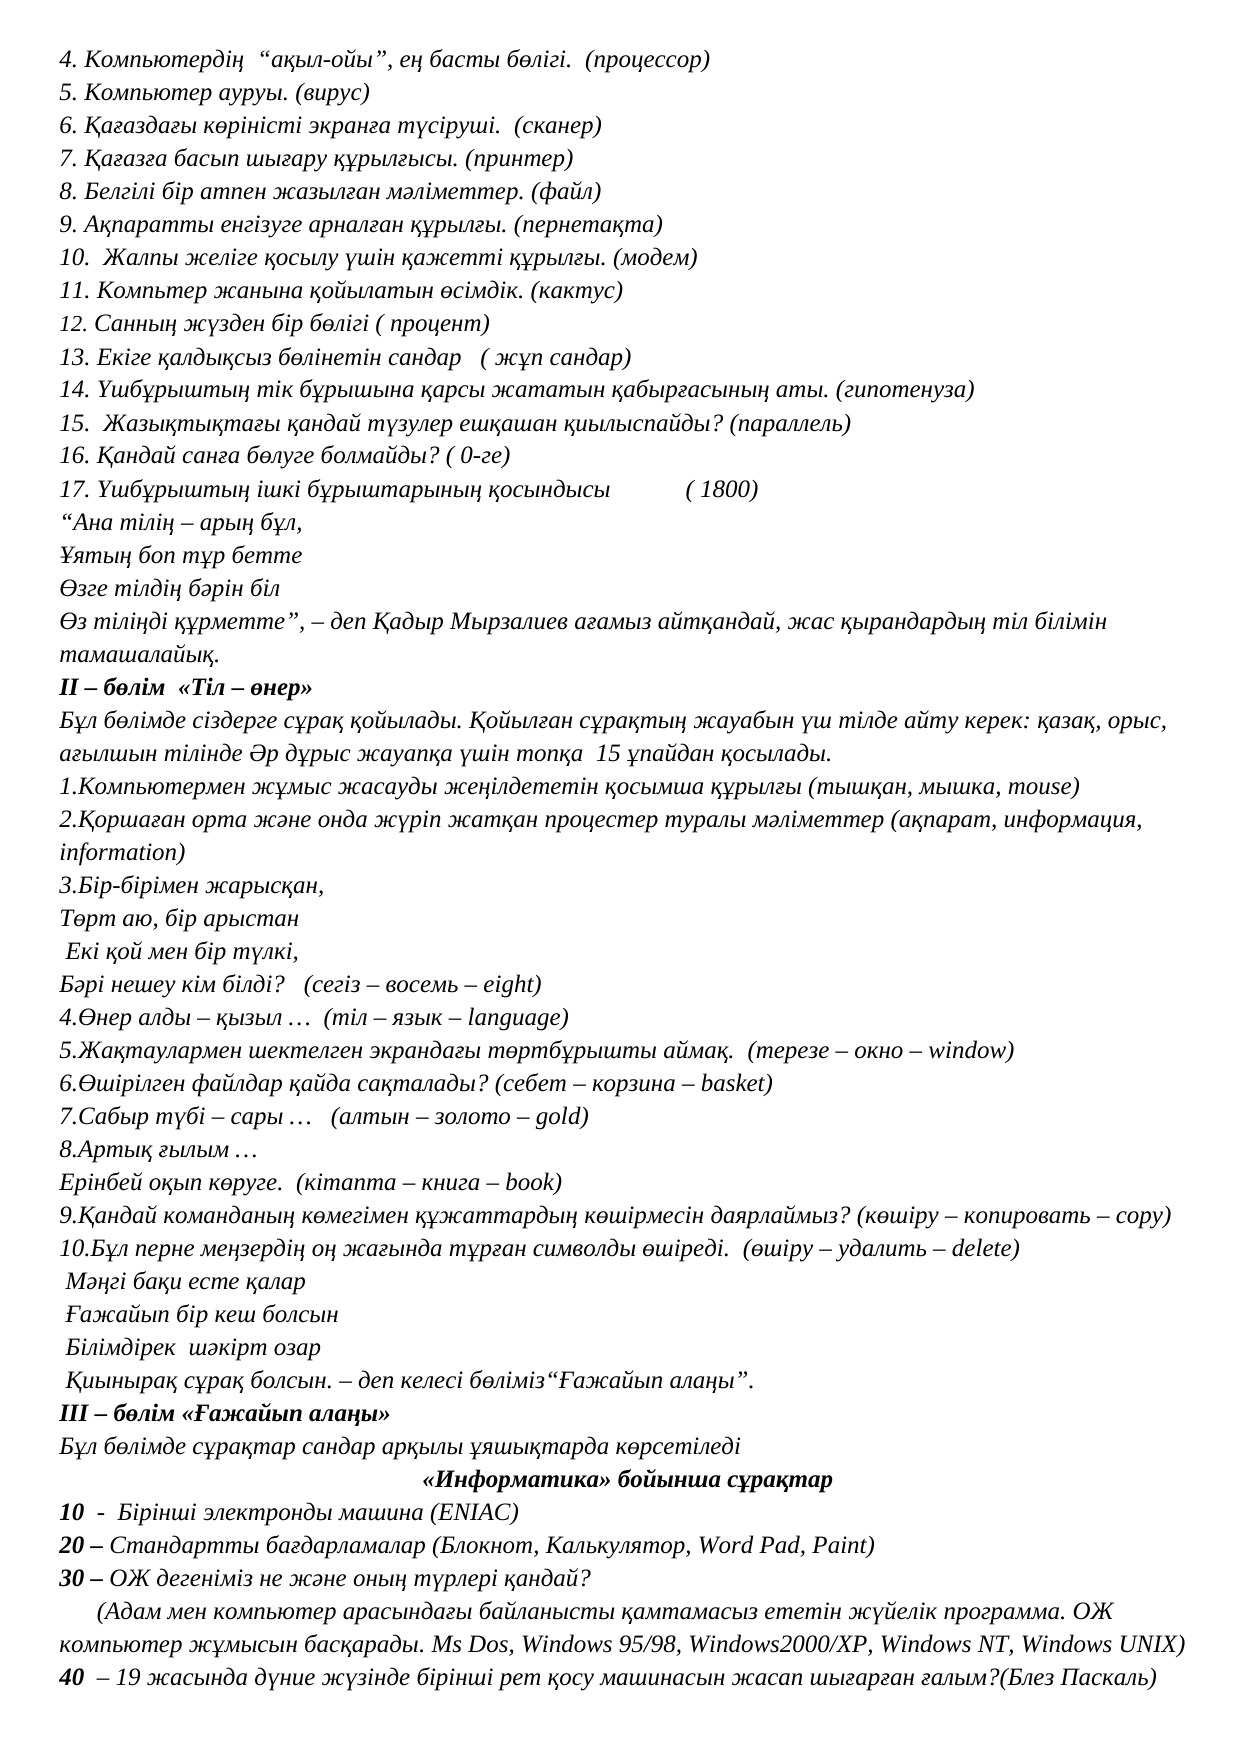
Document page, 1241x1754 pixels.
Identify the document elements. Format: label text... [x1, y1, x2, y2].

text Мәңгі бақи есте қалар Ғажайып бір кеш болсын Білімдірек шәкірт озар Қиынырақ сұрақ болсын. – деп келесі бөліміз“Ғажайып алаңы”. ІІІ – бөлім «Ғажайып алаңы» Бұл бөлімде сұрақтар сандар арқылы ұяшықтарда көрсетіледі [59, 1266, 1196, 1460]
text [59, 1497, 1196, 1691]
text 14. Үшбұрыштың тік бұрышына қарсы жататын қабырғасының аты. (гипотенуза) 15. Жазықтықтағы қандай түзулер ешқашан қиылыспайды? (параллель) [59, 374, 1196, 436]
text ІІ – бөлім «Тіл – өнер» Бұл бөлімде сіздерге сұрақ қойылады. Қойылған сұрақтың жауабын үш тілде айту керек: қазақ, орыс, ағылшын тілінде Әр дұрыс жауапқа үшін топқа 15 ұпайдан қосылады. 1.Компьютермен жұмыс жасауды жеңілдететін қосымша құрылғы (тышқан, мышка, mouse) 2.Қоршаған орта және онда жүріп жатқан процестер туралы мәліметтер (ақпарат, информация, information) 3.Бір-бірімен жарысқан, Төрт аю, бір арыстан [59, 672, 1196, 932]
text 16. Қандай санға бөлуге болмайды? ( 0-ге) [59, 441, 1196, 469]
text 17. Үшбұрыштың ішкі бұрыштарының қосындысы ( 1800) “Ана тілің – арың бұл, Ұятың боп тұр бетте Өзге тілдің бәрін біл Өз тіліңді құрметте”, – деп Қадыр Мырзалиев ағамыз айтқандай, жас қырандардың тіл білімін тамашалайық. [59, 474, 1196, 667]
text Екі қой мен бір түлкі, Бәрі нешеу кім білді? (сегіз – восемь – eight) 4.Өнер алды – қызыл … (тіл – язык – language) 5.Жақтаулармен шектелген экрандағы төртбұрышты аймақ. (терезе – окно – window) 6.Өшірілген файлдар қайда сақталады? (себет – корзина – basket) 7.Сабыр түбі – сары … (алтын – золото – gold) 8.Артық ғылым … Ерінбей оқып көруге. (кітапта – книга – book) 9.Қандай команданың көмегімен құжаттардың көшірмесін даярлаймыз? (көшіру – копировать – copy) 10.Бұл перне меңзердің оң жағында тұрған символды өшіреді. (өшіру – удалить – delete) [59, 936, 1196, 1262]
text «Информатика» бойынша сұрақтар [59, 1464, 1196, 1493]
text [59, 44, 1196, 370]
